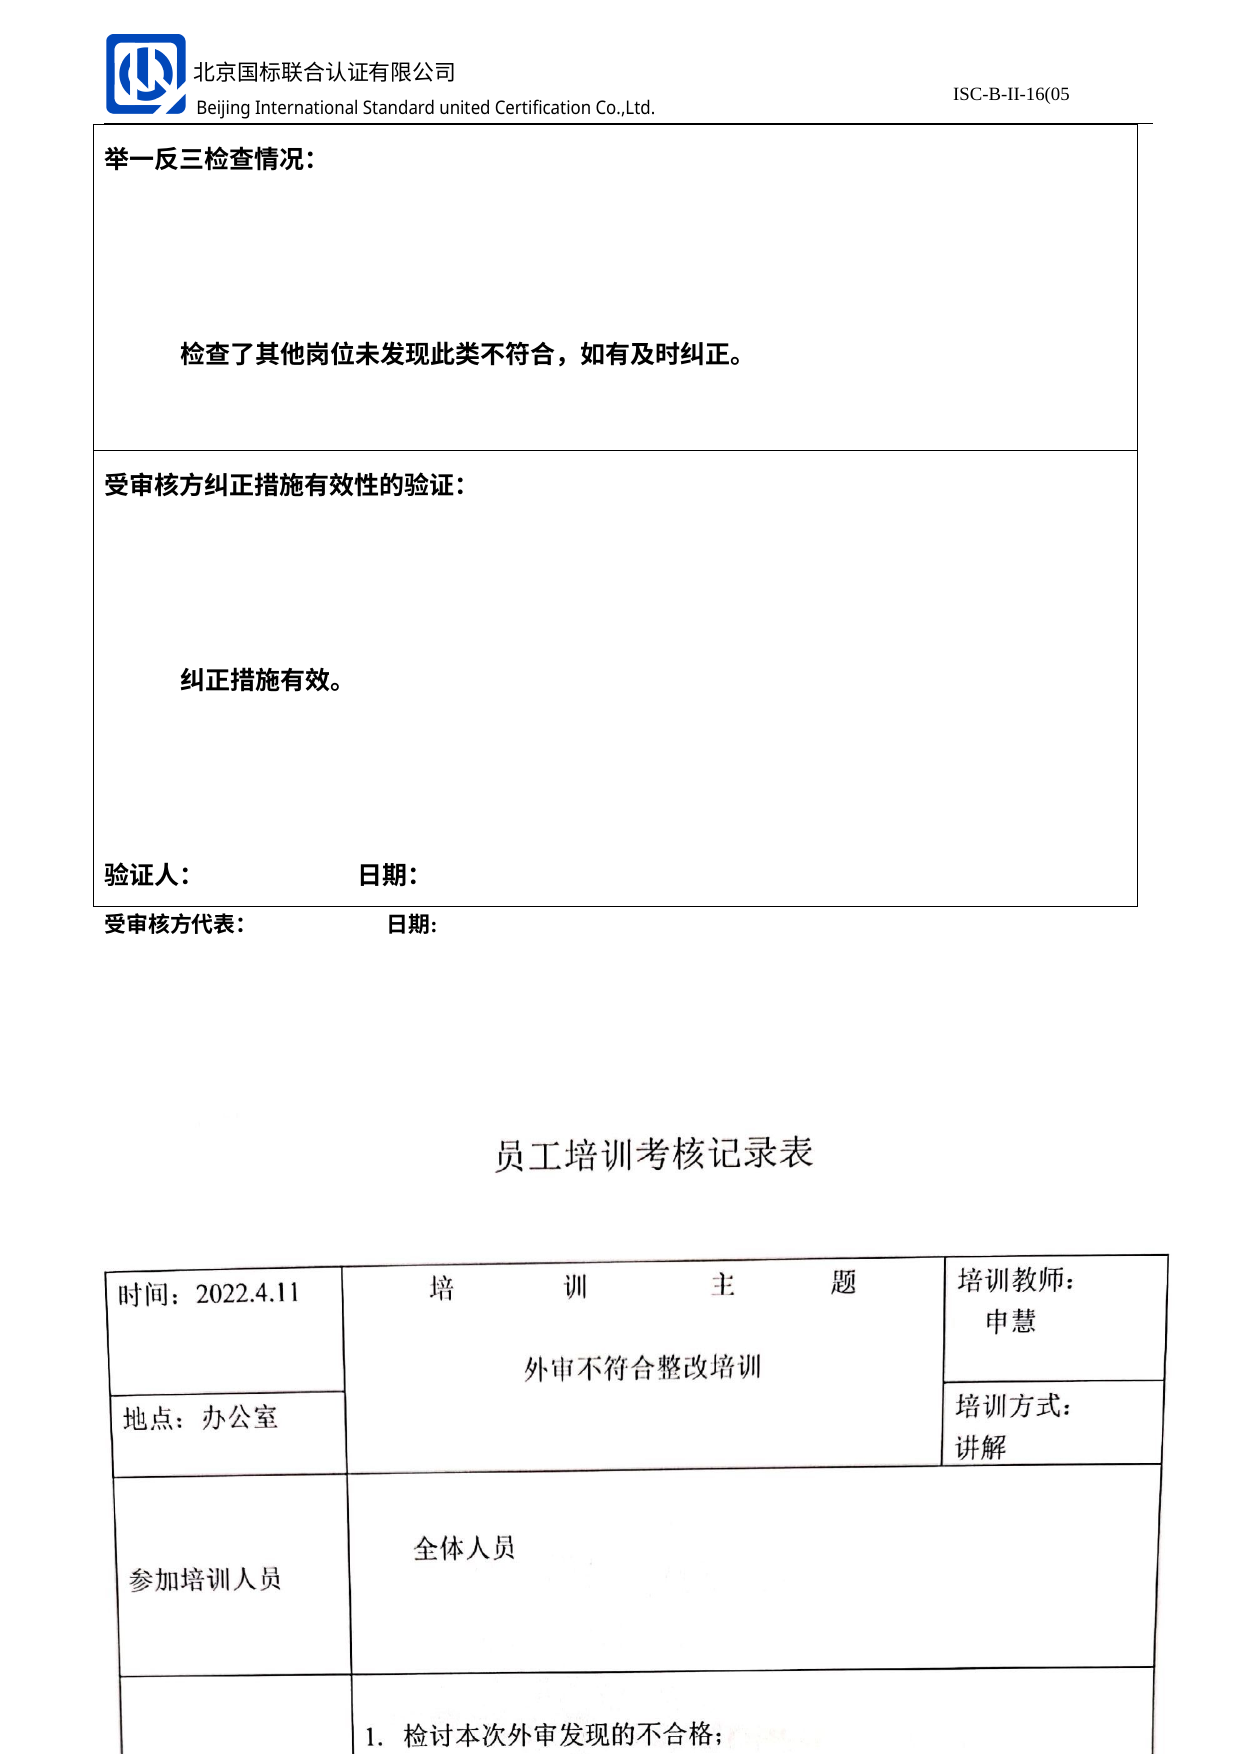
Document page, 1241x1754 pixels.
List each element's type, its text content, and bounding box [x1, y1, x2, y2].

text 受审核方代表： 日期: [104, 907, 1153, 939]
table_cell 受审核方纠正措施有效性的验证： 纠正措施有效。 验证人： 日期： [94, 451, 1137, 906]
picture [25, 1068, 1207, 1754]
table_cell 举一反三检查情况： 检查了其他岗位未发现此类不符合，如有及时纠正。 [94, 125, 1137, 450]
picture [106, 34, 186, 114]
